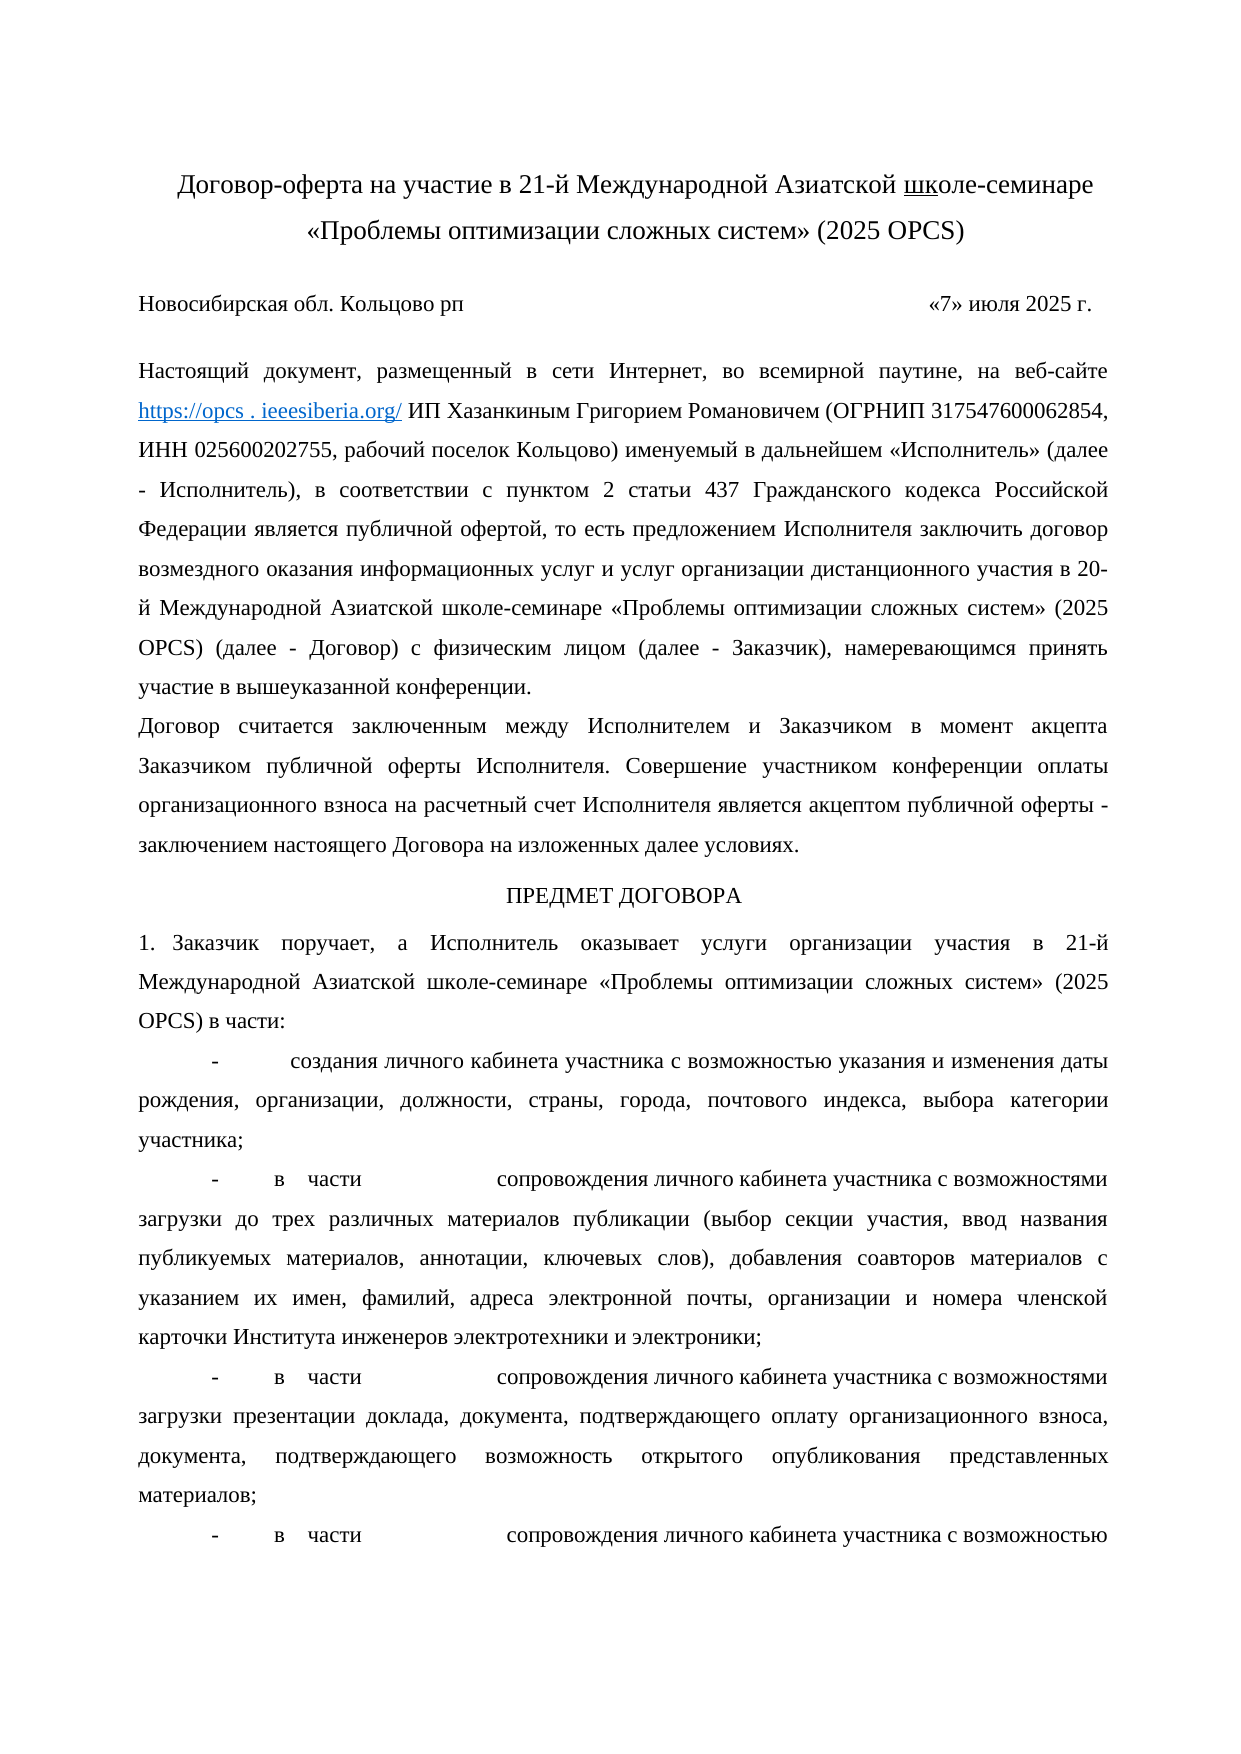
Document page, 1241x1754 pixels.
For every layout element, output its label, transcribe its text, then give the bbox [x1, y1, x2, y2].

text Договор-оферта на участие в 21-й Международной Азиатской школе-семинаре «Проблемы оптимизации сложных систем» (2025 OPCS) [159, 168, 1112, 246]
list создания личного кабинета участника с возможностью указания и изменения даты рождения, организации, должности, страны, города, почтового индекса, выбора категории участника; [138, 1047, 1110, 1152]
list в части сопровождения личного кабинета участника с возможностями [138, 1363, 1112, 1389]
text Новосибирская обл. Кольцово рп «7» июля 2025 г. [138, 290, 1112, 317]
text Договор считается заключенным между Исполнителем и Заказчиком в момент акцепта Заказчиком публичной оферты Исполнителя. Совершение участником конференции оплаты организационного взноса на расчетный счет Исполнителя является акцептом публичной оферты - заключением настоящего Договора на изложенных далее условиях. [138, 712, 1110, 857]
text загрузки до трех различных материалов публикации (выбор секции участия, ввод названия публикуемых материалов, аннотации, ключевых слов), добавления соавторов материалов с указанием их имен, фамилий, адреса электронной почты, организации и номера членской карточки Института инженеров электротехники и электроники; [138, 1205, 1110, 1350]
text ПРЕДМЕТ ДОГОВОРА [136, 882, 1112, 908]
text загрузки презентации доклада, документа, подтверждающего оплату организационного взноса, документа, подтверждающего возможность открытого опубликования представленных материалов; [138, 1402, 1110, 1508]
text Настоящий документ, размещенный в сети Интернет, во всемирной паутине, на веб-сайте https://opcs . ieeesiberia.org/ ИП Хазанкиным Григорием Романовичем (ОГРНИП 317547600062854, ИНН 025600202755, рабочий поселок Кольцово) именуемый в дальнейшем «Исполнитель» (далее - Исполнитель), в соответствии с пунктом 2 статьи 437 Гражданского кодекса Российской Федерации является публичной офертой, то есть предложением Исполнителя заключить договор возмездного оказания информационных услуг и услуг организации дистанционного участия в 20-й Международной Азиатской школе-семинаре «Проблемы оптимизации сложных систем» (2025 OPCS) (далее - Договор) с физическим лицом (далее - Заказчик), намеревающимся принять участие в вышеуказанной конференции. [138, 357, 1110, 699]
list в части сопровождения личного кабинета участника с возможностями [138, 1166, 1112, 1192]
list в части сопровождения личного кабинета участника с возможностью [138, 1521, 1112, 1547]
list Заказчик поручает, а Исполнитель оказывает услуги организации участия в 21-й Международной Азиатской школе-семинаре «Проблемы оптимизации сложных систем» (2025 OPCS) в части: [138, 929, 1110, 1034]
